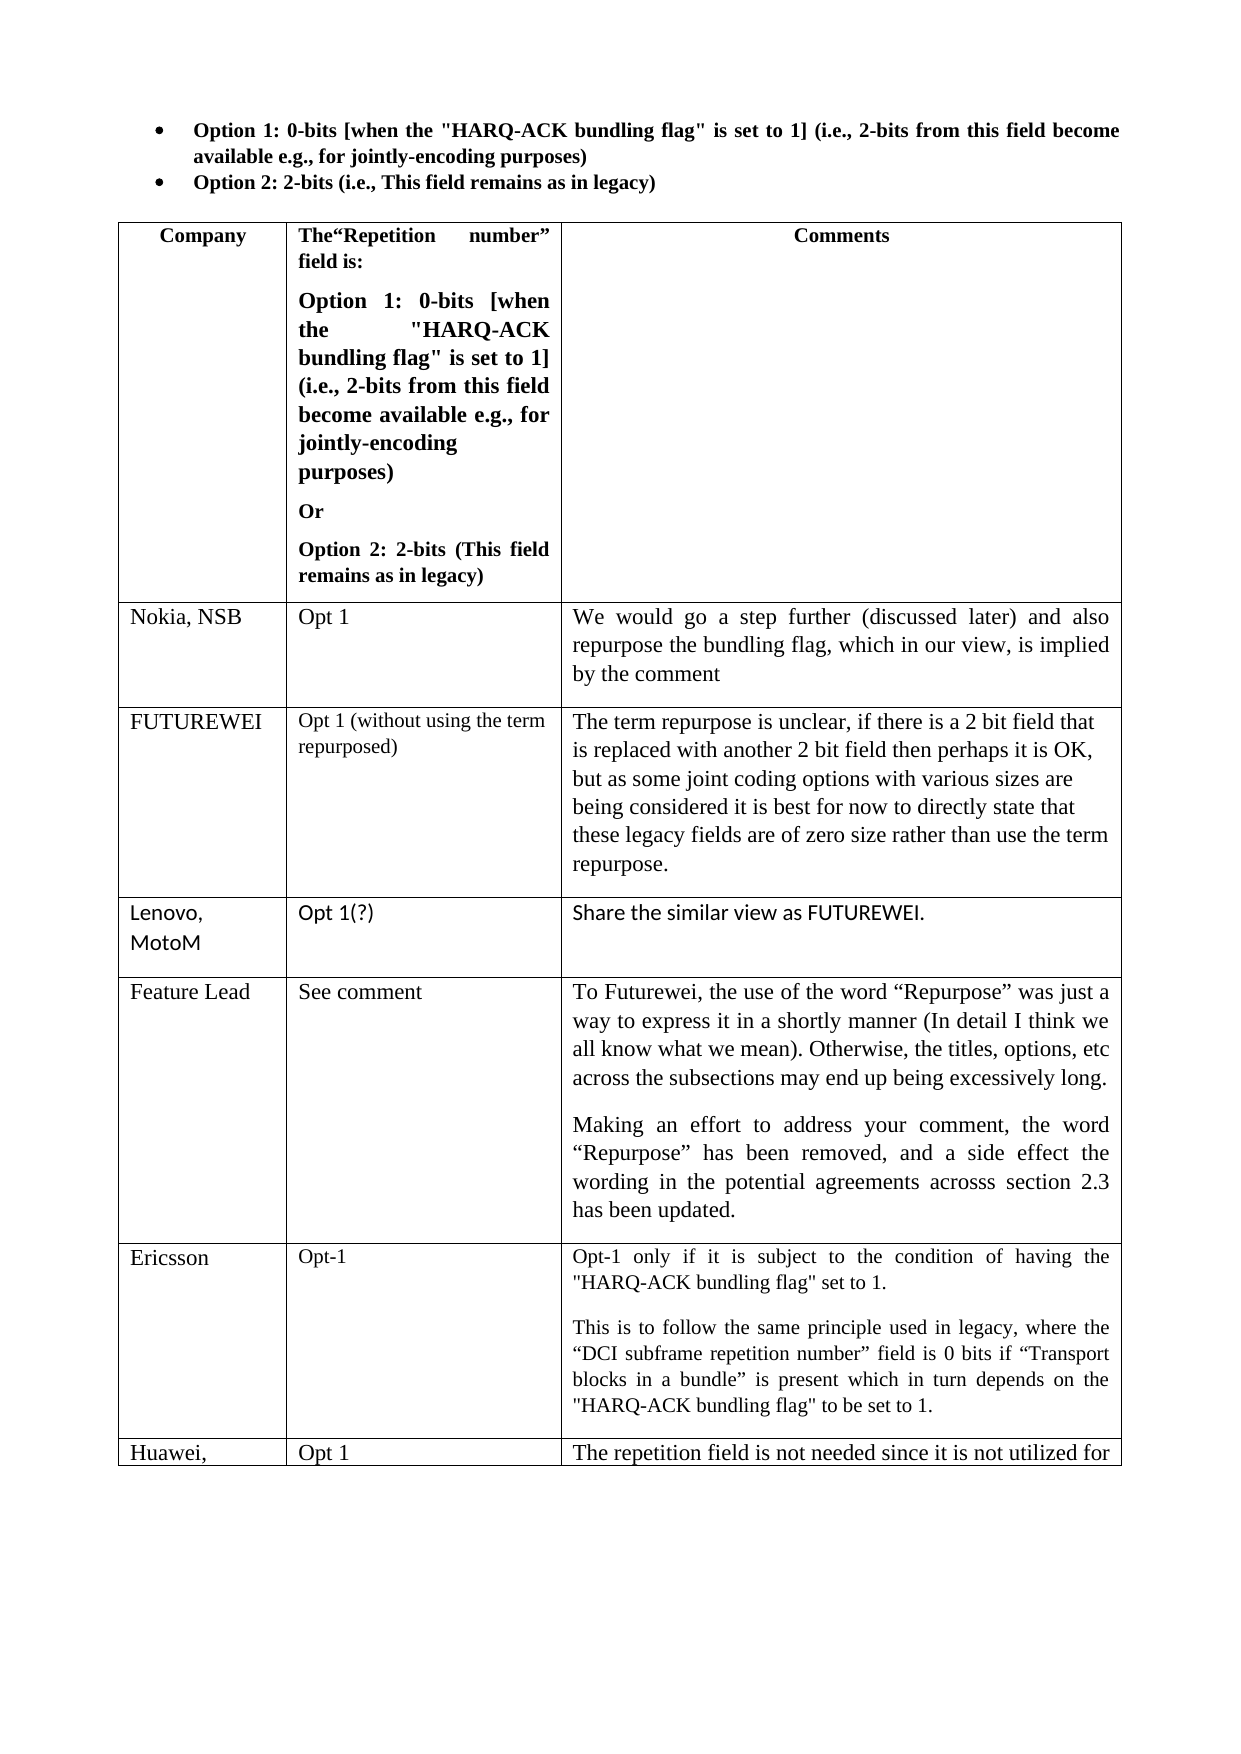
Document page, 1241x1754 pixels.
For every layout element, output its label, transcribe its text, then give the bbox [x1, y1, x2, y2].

table_cell We would go a step further (discussed later) and also repurpose the bundling flag, which in our view, is implied by the comment [562, 603, 1121, 707]
table_cell Opt-1 [287, 1244, 561, 1437]
table_cell Opt-1 only if it is subject to the condition of having the "HARQ-ACK bundling flag" set to 1. This is to follow the same principle used in legacy, where the “DCI subframe repetition number” field is 0 bits if “Transport blocks in a bundle” is present which in turn depends on the "HARQ-ACK bundling flag" to be set to 1. [562, 1244, 1121, 1437]
table_cell Opt 1 (without using the term repurposed) [287, 708, 561, 897]
list Option 2: 2-bits (i.e., This field remains as in legacy) [156, 170, 1122, 194]
table_cell Feature Lead [119, 978, 286, 1243]
table_cell Huawei, HiSilicon [119, 1439, 286, 1465]
table_cell Opt 1 [287, 1439, 561, 1465]
table_cell FUTUREWEI [119, 708, 286, 897]
table_cell Opt 1(?) [287, 898, 561, 977]
table_cell Share the similar view as FUTUREWEI. [562, 898, 1121, 977]
table_header Comments [562, 223, 1121, 602]
table_cell Ericsson [119, 1244, 286, 1437]
table_cell The term repurpose is unclear, if there is a 2 bit field that is replaced with another 2 bit field then perhaps it is OK, but as some joint coding options with various sizes are being considered it is best for now to directly state that these legacy fields are of zero size rather than use the term repurpose. [562, 708, 1121, 897]
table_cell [562, 1439, 1121, 1465]
table_cell See comment [287, 978, 561, 1243]
table_cell Nokia, NSB [119, 603, 286, 707]
table_header Company [119, 223, 286, 602]
list Option 1: 0-bits [when the "HARQ-ACK bundling flag" is set to 1] (i.e., 2-bits from this field become available e.g., for jointly-encoding purposes) [156, 118, 1122, 168]
table_cell To Futurewei, the use of the word “Repurpose” was just a way to express it in a shortly manner (In detail I think we all know what we mean). Otherwise, the titles, options, etc across the subsections may end up being excessively long. Making an effort to address your comment, the word “Repurpose” has been removed, and a side effect the wording in the potential agreements acrosss section 2.3 has been updated. [562, 978, 1121, 1243]
table_header The“Repetition number” field is: Option 1: 0-bits [when the "HARQ-ACK bundling flag" is set to 1] (i.e., 2-bits from this field become available e.g., for jointly-encoding purposes) Or Option 2: 2-bits (This field remains as in legacy) [287, 223, 561, 602]
table_cell Opt 1 [287, 603, 561, 707]
table_cell Lenovo, MotoM [119, 898, 286, 977]
